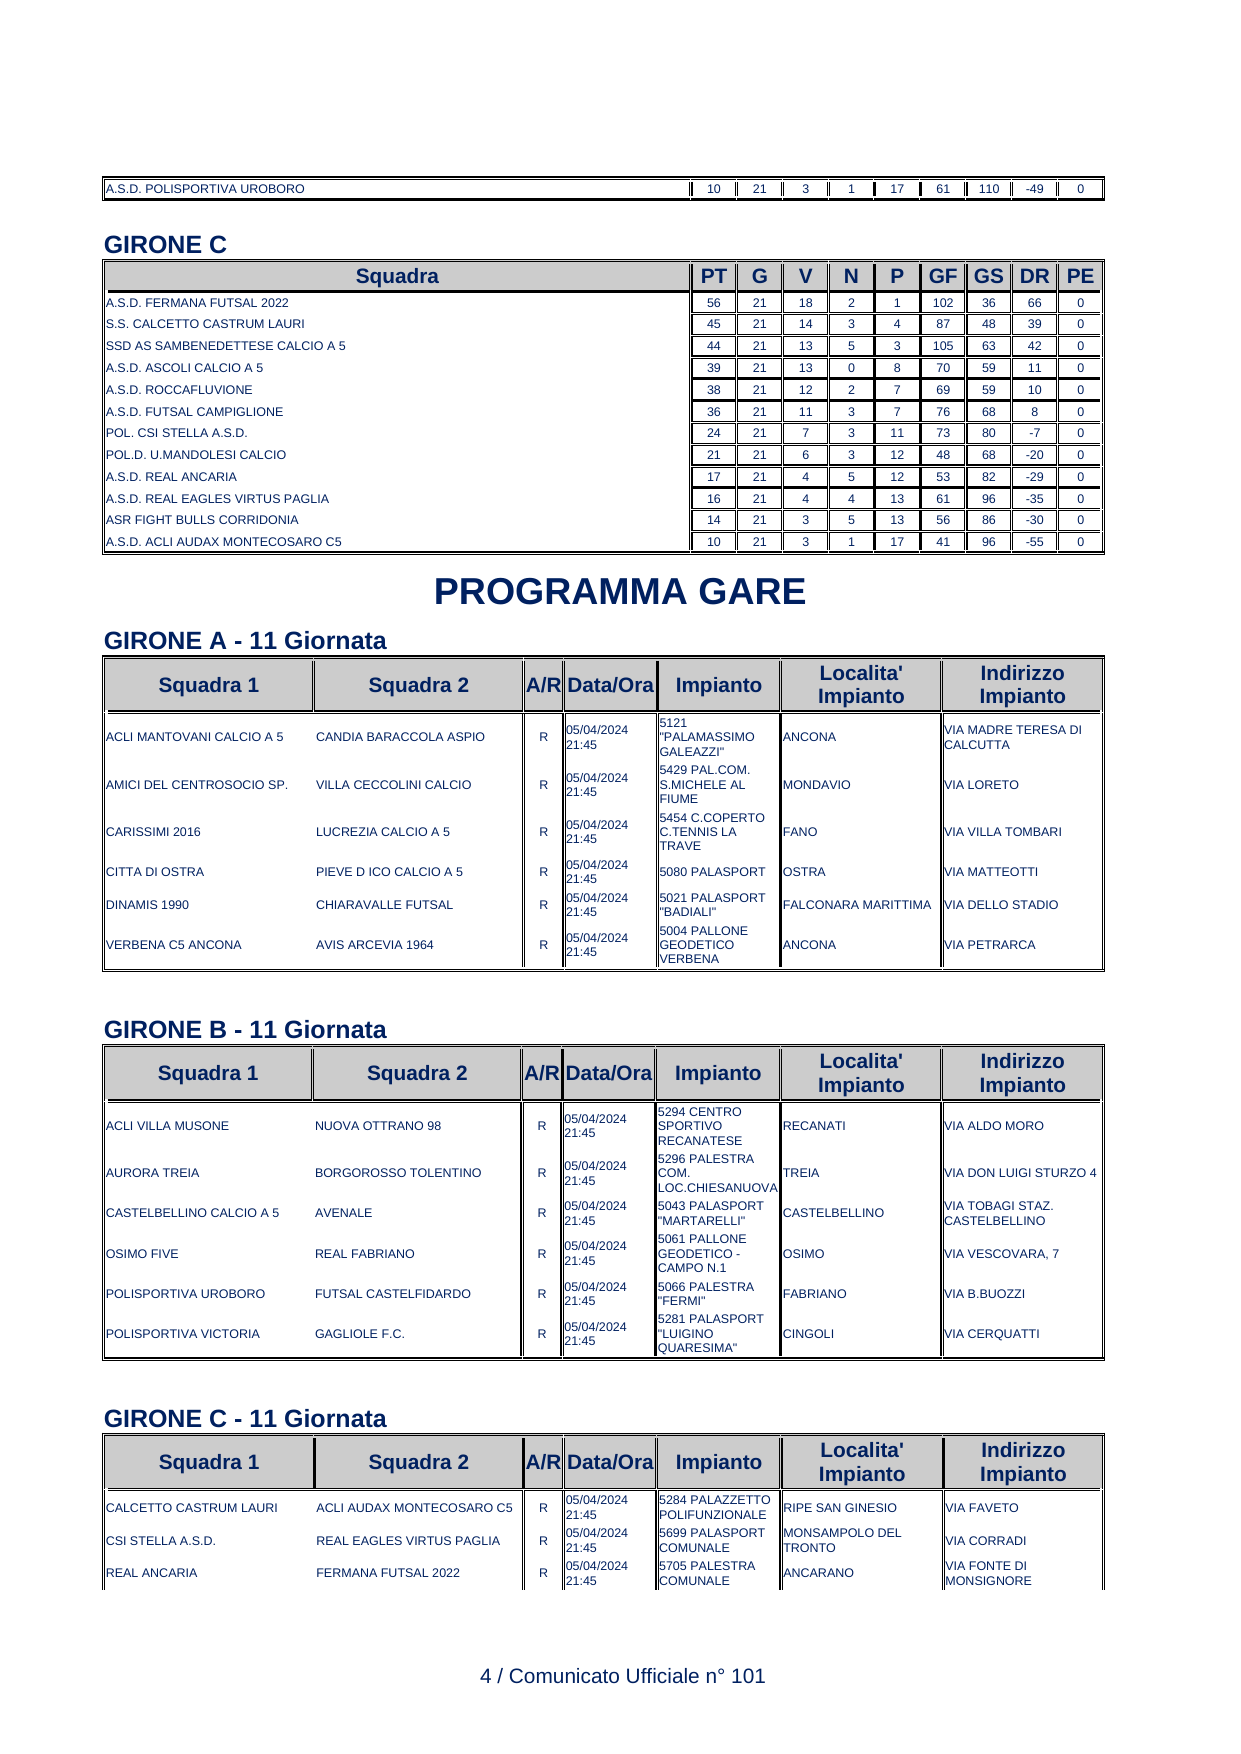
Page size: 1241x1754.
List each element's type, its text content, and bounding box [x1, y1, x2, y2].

table_cell 17 [874, 533, 920, 551]
table_cell FUTSAL CASTELFIDARDO [313, 1277, 520, 1310]
table_cell 21 [738, 402, 781, 421]
table_cell VERBENA C5 ANCONA [105, 921, 314, 969]
table_cell 10 [691, 180, 737, 198]
table_cell 21 [738, 380, 781, 399]
table_cell DINAMIS 1990 [105, 889, 314, 921]
table_cell 53 [922, 468, 964, 486]
table_cell POL.D. U.MANDOLESI CALCIO [105, 443, 689, 464]
table_cell R [525, 1491, 562, 1524]
table_cell 110 [966, 180, 1012, 198]
table_cell A.S.D. ACLI AUDAX MONTECOSARO C5 [105, 530, 691, 551]
table_cell R [524, 1150, 560, 1197]
table_cell 48 [968, 315, 1010, 333]
table_cell 59 [968, 359, 1010, 377]
table_cell 105 [922, 337, 964, 355]
table_cell 2 [830, 380, 873, 399]
table_cell 45 [693, 315, 735, 333]
table_cell 3 [783, 533, 828, 551]
table_cell 8 [1013, 402, 1056, 421]
table_cell 13 [876, 511, 919, 529]
table_cell 48 [922, 446, 964, 464]
table_header N [829, 260, 874, 290]
table_cell 21 [738, 359, 781, 377]
table_cell 0 [1058, 530, 1102, 551]
table_header Squadra 2 [313, 1047, 522, 1099]
table_cell -20 [1013, 446, 1056, 464]
table_cell 0 [1059, 334, 1102, 355]
table_header PT [691, 262, 737, 290]
table_cell 0 [1058, 421, 1103, 442]
table_cell 3 [784, 511, 827, 529]
table_cell R [525, 1524, 562, 1557]
table_cell CINGOLI [781, 1310, 942, 1357]
table_cell LUCREZIA CALCIO A 5 [314, 808, 522, 856]
table_cell VILLA CECCOLINI CALCIO [314, 761, 522, 808]
table_cell VIA B.BUOZZI [944, 1277, 1102, 1310]
table_cell ACLI MANTOVANI CALCIO A 5 [105, 710, 314, 761]
table_cell 10 [691, 533, 737, 551]
table_cell R [524, 1277, 560, 1310]
table_cell REAL FABRIANO [313, 1230, 520, 1277]
table_header DR [1012, 262, 1058, 290]
table_cell GAGLIOLE F.C. [313, 1310, 522, 1357]
table_cell 0 [1058, 180, 1102, 198]
table_cell ANCONA [782, 714, 940, 761]
table_cell RIPE SAN GINESIO [783, 1491, 942, 1524]
table_cell REAL ANCARIA [105, 1557, 314, 1590]
table_cell FALCONARA MARITTIMA [782, 889, 940, 921]
table_cell 21 [738, 293, 781, 312]
table_cell VIA VESCOVARA, 7 [944, 1230, 1102, 1277]
table_header Squadra 1 [105, 1047, 313, 1099]
table_cell 6 [784, 446, 827, 464]
table_cell 05/04/2024 21:45 [566, 856, 656, 888]
table_cell 3 [830, 315, 873, 333]
table_cell VIA FAVETO [943, 1488, 1103, 1524]
table_cell 39 [693, 359, 735, 377]
table_cell A.S.D. POLISPORTIVA UROBORO [105, 178, 691, 198]
table_cell 61 [922, 489, 964, 508]
table_header Squadra [104, 260, 691, 290]
table_cell ANCONA [781, 921, 942, 969]
text GIRONE C [103, 230, 1137, 259]
table_cell 59 [968, 380, 1010, 399]
table_cell ACLI VILLA MUSONE [105, 1099, 313, 1149]
table_cell NUOVA OTTRANO 98 [313, 1103, 520, 1149]
table_cell VIA DELLO STADIO [944, 889, 1102, 921]
table_cell 0 [1059, 290, 1102, 312]
table_header Localita' Impianto [781, 1434, 943, 1488]
table_cell CSI STELLA A.S.D. [105, 1524, 314, 1557]
table_header G [737, 262, 783, 290]
table_cell 38 [693, 380, 735, 399]
table_header A/R [524, 659, 564, 710]
table_cell R [522, 1310, 562, 1357]
table_cell 11 [1013, 359, 1056, 377]
table_cell 86 [968, 511, 1010, 529]
table_cell 5294 CENTRO SPORTIVO RECANATESE [657, 1103, 779, 1149]
table_cell VIA MADRE TERESA DI CALCUTTA [944, 710, 1102, 761]
table_cell 0 [1058, 312, 1103, 333]
table_cell 4 [784, 468, 827, 486]
table_cell CALCETTO CASTRUM LAURI [104, 1488, 314, 1524]
table_cell 5004 PALLONE GEODETICO VERBENA [657, 921, 781, 969]
table_cell 44 [693, 337, 735, 355]
table_cell 21 [693, 446, 735, 464]
table_cell 05/04/2024 21:45 [565, 1524, 655, 1557]
table_cell 73 [922, 424, 964, 442]
table_cell 12 [876, 446, 919, 464]
table_cell 24 [693, 424, 735, 442]
table_cell 5281 PALASPORT "LUIGINO QUARESIMA" [656, 1310, 781, 1357]
table_cell ASR FIGHT BULLS CORRIDONIA [105, 508, 689, 529]
table_header Squadra 2 [314, 1436, 523, 1488]
table_cell 7 [784, 424, 827, 442]
table_cell VIA LORETO [944, 761, 1102, 808]
table_cell 82 [968, 468, 1010, 486]
table_cell 7 [876, 380, 919, 399]
table_cell 3 [830, 424, 873, 442]
table_cell 05/04/2024 21:45 [562, 1310, 656, 1357]
table_cell SSD AS SAMBENEDETTESE CALCIO A 5 [105, 334, 689, 355]
table_cell VIA PETRARCA [942, 921, 1102, 969]
table_cell 21 [738, 489, 781, 508]
table_cell R [524, 1197, 560, 1230]
table_cell 5429 PAL.COM. S.MICHELE AL FIUME [659, 761, 779, 808]
table_cell RECANATI [782, 1103, 940, 1149]
table_cell 56 [693, 293, 735, 312]
table_cell 05/04/2024 21:45 [566, 714, 656, 761]
table_cell 05/04/2024 21:45 [565, 1491, 655, 1524]
table_cell 0 [1059, 399, 1102, 421]
table_cell 5296 PALESTRA COM. LOC.CHIESANUOVA [657, 1150, 779, 1197]
table_cell 56 [922, 511, 964, 529]
table_cell -29 [1013, 468, 1056, 486]
table_cell 12 [876, 468, 919, 486]
table_cell A.S.D. ASCOLI CALCIO A 5 [105, 355, 689, 377]
table_cell 13 [784, 359, 827, 377]
table_header Localita' Impianto [781, 1047, 942, 1099]
table_cell R [524, 1103, 560, 1149]
table_cell 17 [693, 468, 735, 486]
table_cell 5705 PALESTRA COMUNALE [659, 1557, 779, 1590]
table_header A/R [522, 1045, 562, 1099]
table_cell MONDAVIO [782, 761, 940, 808]
table_cell VIA CORRADI [945, 1524, 1102, 1557]
table_cell 16 [693, 489, 735, 508]
text GIRONE A - 11 Giornata [103, 626, 1137, 655]
table_header Indirizzo Impianto [942, 659, 1102, 710]
table_header A/R [523, 1436, 563, 1488]
table_cell 21 [738, 468, 781, 486]
table_cell VIA TOBAGI STAZ. CASTELBELLINO [944, 1197, 1102, 1230]
table_cell 3 [876, 337, 919, 355]
table_header Squadra 2 [314, 659, 523, 710]
table_cell 05/04/2024 21:45 [564, 1103, 654, 1149]
table_cell R [525, 761, 562, 808]
table_cell 5066 PALESTRA "FERMI" [657, 1277, 779, 1310]
table_cell R [525, 856, 562, 888]
table_cell VIA ALDO MORO [944, 1099, 1102, 1149]
table_cell POL. CSI STELLA A.S.D. [105, 421, 689, 442]
table_cell 96 [966, 533, 1012, 551]
table_cell 10 [1013, 380, 1056, 399]
table_cell MONSAMPOLO DEL TRONTO [783, 1524, 942, 1557]
table_cell TREIA [782, 1150, 940, 1197]
table_cell 05/04/2024 21:45 [564, 1230, 654, 1277]
table_cell 0 [830, 359, 873, 377]
table_cell 69 [922, 380, 964, 399]
table_header Indirizzo Impianto [943, 1436, 1102, 1488]
table_cell 21 [738, 424, 781, 442]
table_cell 11 [784, 402, 827, 421]
table_cell 63 [968, 337, 1010, 355]
table_cell S.S. CALCETTO CASTRUM LAURI [105, 312, 689, 333]
table_cell FERMANA FUTSAL 2022 [314, 1557, 522, 1590]
table_cell OSIMO [782, 1230, 940, 1277]
table_cell 17 [874, 178, 920, 198]
table_cell 5454 C.COPERTO C.TENNIS LA TRAVE [659, 808, 779, 856]
table_header Impianto [657, 659, 781, 710]
table_cell 3 [830, 402, 873, 421]
table_cell VIA CERQUATTI [942, 1310, 1102, 1357]
table_cell A.S.D. FUTSAL CAMPIGLIONE [105, 399, 689, 421]
table_header Impianto [657, 1434, 781, 1488]
table_cell 61 [920, 178, 966, 198]
table_header GS [966, 262, 1012, 290]
table_cell 70 [922, 359, 964, 377]
table_cell 36 [693, 402, 735, 421]
table_cell 21 [738, 446, 781, 464]
table_cell 76 [922, 402, 964, 421]
table_cell 18 [784, 293, 827, 312]
table_cell R [524, 921, 564, 969]
table_cell -55 [1012, 533, 1058, 551]
table_cell 3 [783, 180, 828, 198]
table_cell 39 [1013, 315, 1056, 333]
table_cell 68 [968, 402, 1010, 421]
table_cell CARISSIMI 2016 [105, 808, 314, 856]
table_cell 12 [784, 380, 827, 399]
table_cell 42 [1013, 337, 1056, 355]
table_cell 11 [876, 424, 919, 442]
table_cell R [524, 1230, 560, 1277]
table_header Squadra 1 [105, 659, 314, 710]
table_header Impianto [656, 1047, 781, 1099]
table_cell 05/04/2024 21:45 [565, 1557, 655, 1590]
table_cell 21 [737, 180, 783, 198]
table_header Data/Ora [564, 1436, 657, 1488]
table_cell OSTRA [782, 856, 940, 888]
table_cell 13 [784, 337, 827, 355]
table_cell CHIARAVALLE FUTSAL [314, 889, 522, 921]
text GIRONE C - 11 Giornata [103, 1404, 1137, 1432]
table_header Data/Ora [564, 659, 657, 710]
table_cell A.S.D. FERMANA FUTSAL 2022 [105, 290, 689, 312]
table_cell 41 [920, 530, 966, 551]
text GIRONE B - 11 Giornata [103, 1015, 1137, 1044]
table_cell 21 [738, 337, 781, 355]
table_cell 05/04/2024 21:45 [566, 808, 656, 856]
table_cell 14 [693, 511, 735, 529]
table_cell 66 [1013, 293, 1056, 312]
table_cell POLISPORTIVA VICTORIA [105, 1310, 313, 1357]
table_header P [874, 260, 920, 290]
table_cell 36 [968, 293, 1010, 312]
table_cell 05/04/2024 21:45 [566, 761, 656, 808]
table_cell POLISPORTIVA UROBORO [105, 1277, 313, 1310]
table_cell 1 [829, 178, 874, 198]
table_cell 102 [922, 293, 964, 312]
table_cell 0 [1059, 464, 1102, 486]
table_cell A.S.D. REAL ANCARIA [105, 464, 689, 486]
table_cell 14 [784, 315, 827, 333]
table_cell 2 [830, 293, 873, 312]
table_header V [783, 262, 828, 290]
table_header Indirizzo Impianto [942, 1047, 1102, 1099]
table_cell 5061 PALLONE GEODETICO - CAMPO N.1 [657, 1230, 779, 1277]
table_cell 0 [1059, 355, 1102, 377]
table_cell R [525, 808, 562, 856]
table_cell ANCARANO [783, 1557, 942, 1590]
table_cell 5121 "PALAMASSIMO GALEAZZI" [659, 714, 779, 761]
table_header GF [920, 260, 966, 290]
table_cell 4 [830, 489, 873, 508]
table_cell 87 [922, 315, 964, 333]
table_cell 5284 PALAZZETTO POLIFUNZIONALE [659, 1491, 779, 1524]
table_cell 05/04/2024 21:45 [564, 1277, 654, 1310]
table_cell -30 [1013, 511, 1056, 529]
table_header Localita' Impianto [781, 659, 942, 710]
table_cell 68 [968, 446, 1010, 464]
table_cell BORGOROSSO TOLENTINO [313, 1150, 520, 1197]
table_cell AMICI DEL CENTROSOCIO SP. [105, 761, 314, 808]
table_cell R [525, 1557, 562, 1590]
table_cell R [525, 889, 562, 921]
table_cell PIEVE D ICO CALCIO A 5 [314, 856, 522, 888]
table_cell FANO [782, 808, 940, 856]
table_cell 0 [1059, 486, 1102, 508]
table_cell 21 [737, 533, 783, 551]
table_cell 96 [968, 489, 1010, 508]
table_cell 5080 PALASPORT [659, 856, 779, 888]
table_cell 21 [738, 315, 781, 333]
table_cell VIA FONTE DI MONSIGNORE [945, 1557, 1102, 1590]
table_cell 05/04/2024 21:45 [564, 1197, 654, 1230]
table_cell FABRIANO [782, 1277, 940, 1310]
table_cell VIA VILLA TOMBARI [944, 808, 1102, 856]
table_cell 8 [876, 359, 919, 377]
table_cell A.S.D. ROCCAFLUVIONE [105, 377, 689, 399]
table_cell REAL EAGLES VIRTUS PAGLIA [314, 1524, 522, 1557]
table_cell VIA MATTEOTTI [944, 856, 1102, 888]
table_cell CASTELBELLINO [782, 1197, 940, 1230]
table_cell 0 [1059, 377, 1102, 399]
table_cell 7 [876, 402, 919, 421]
table_cell -7 [1013, 424, 1056, 442]
table_cell 05/04/2024 21:45 [564, 1150, 654, 1197]
table_header Squadra 1 [105, 1434, 314, 1488]
table_cell 5 [830, 337, 873, 355]
table_cell R [525, 714, 562, 761]
table_cell CANDIA BARACCOLA ASPIO [314, 714, 522, 761]
table_cell 13 [876, 489, 919, 508]
table_cell VIA DON LUIGI STURZO 4 [944, 1150, 1102, 1197]
table_cell 05/04/2024 21:45 [564, 921, 657, 969]
table_cell 5 [830, 468, 873, 486]
table_cell CASTELBELLINO CALCIO A 5 [105, 1197, 313, 1230]
table_cell OSIMO FIVE [105, 1230, 313, 1277]
table_cell 5021 PALASPORT "BADIALI" [659, 889, 779, 921]
table_cell 4 [876, 315, 919, 333]
table_cell 5699 PALASPORT COMUNALE [659, 1524, 779, 1557]
table_cell 1 [829, 533, 874, 551]
table_cell A.S.D. REAL EAGLES VIRTUS PAGLIA [105, 486, 689, 508]
table_cell 80 [968, 424, 1010, 442]
table_cell CITTA DI OSTRA [105, 856, 314, 888]
table_cell 0 [1058, 508, 1103, 529]
table_cell 05/04/2024 21:45 [566, 889, 656, 921]
table_header Data/Ora [562, 1047, 656, 1099]
text PROGRAMMA GARE [103, 569, 1137, 612]
table_header PE [1058, 262, 1102, 290]
table_cell AVIS ARCEVIA 1964 [314, 921, 523, 969]
table_cell -49 [1012, 180, 1058, 198]
table_cell 21 [738, 511, 781, 529]
table_cell 5 [830, 511, 873, 529]
table_cell 3 [830, 446, 873, 464]
table_cell 4 [784, 489, 827, 508]
table_cell 1 [876, 293, 919, 312]
table_cell AVENALE [313, 1197, 520, 1230]
table_cell 5043 PALASPORT "MARTARELLI" [657, 1197, 779, 1230]
table_cell AURORA TREIA [105, 1150, 313, 1197]
table_cell 0 [1059, 443, 1102, 464]
table_cell ACLI AUDAX MONTECOSARO C5 [314, 1491, 522, 1524]
table_cell -35 [1013, 489, 1056, 508]
